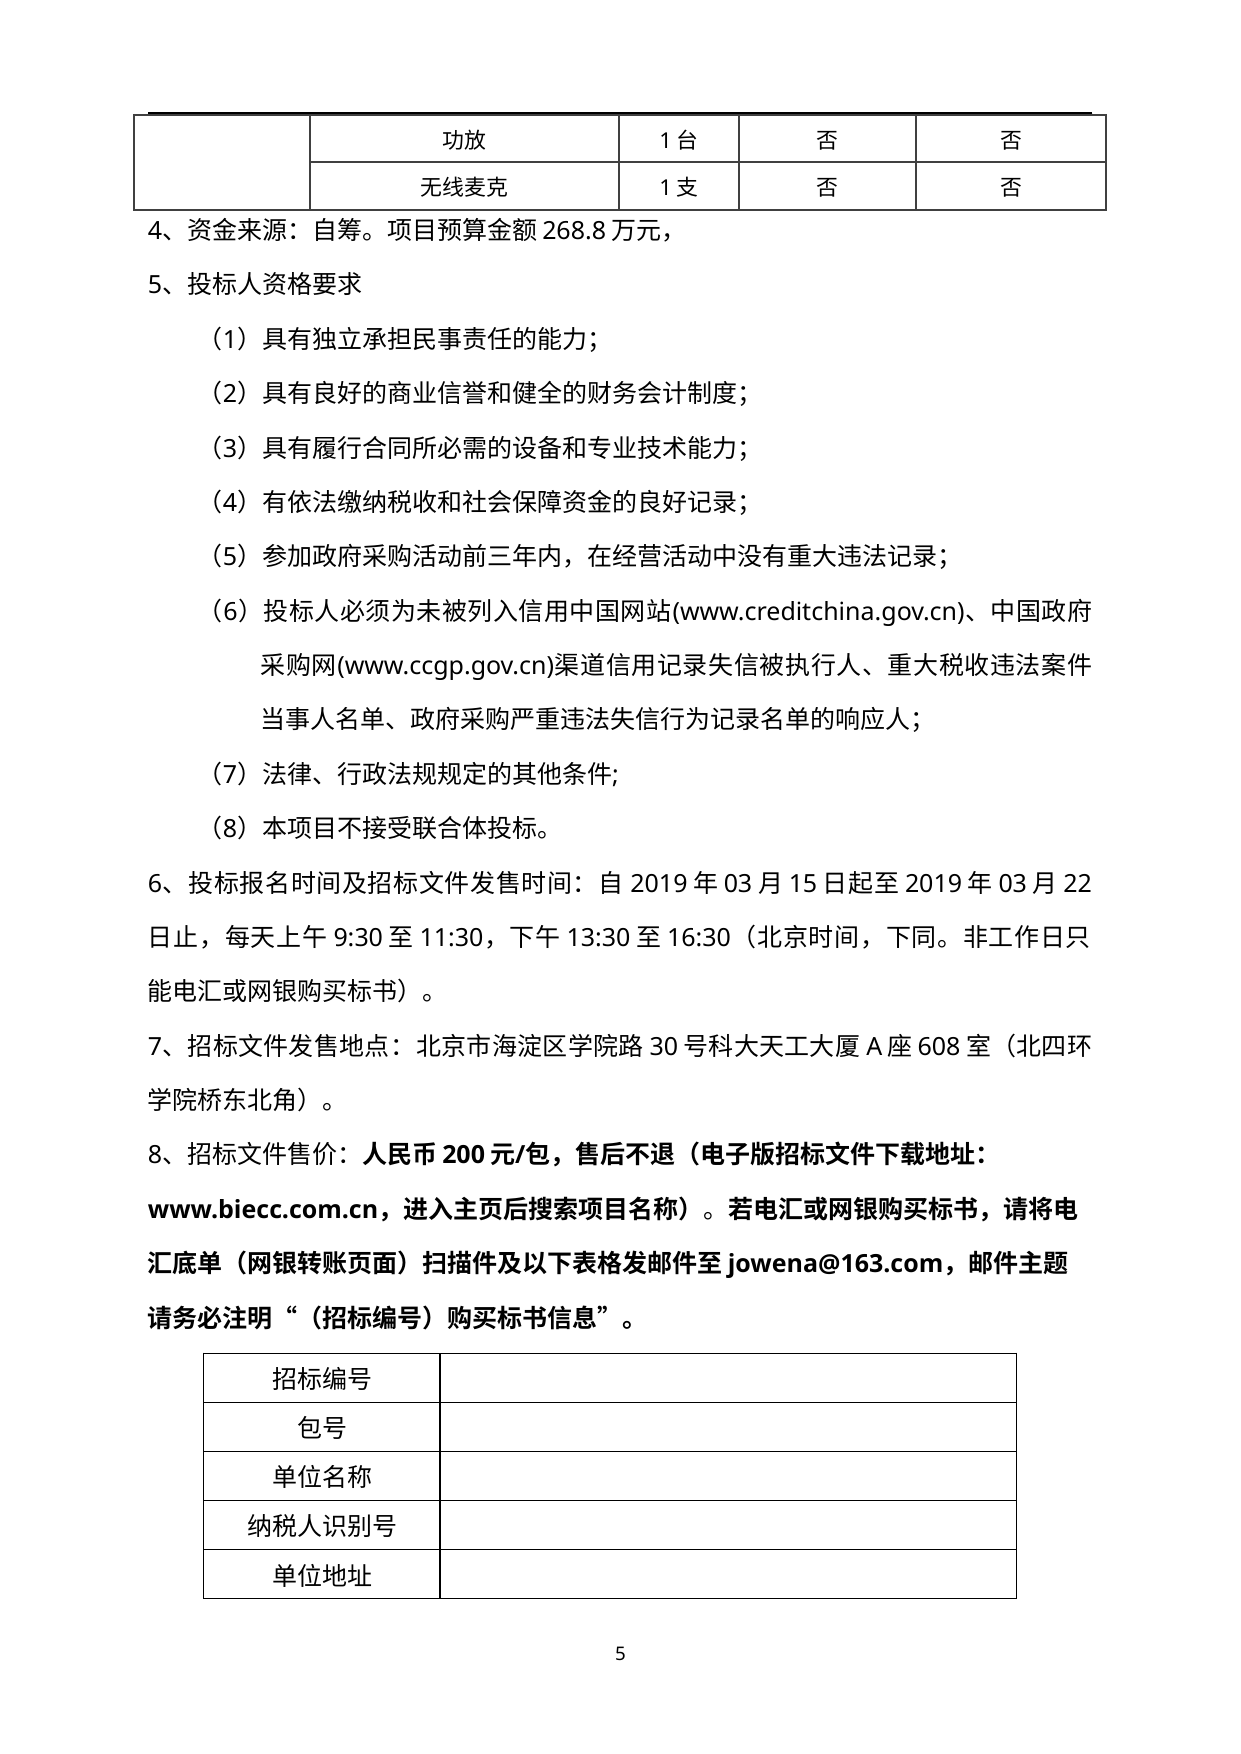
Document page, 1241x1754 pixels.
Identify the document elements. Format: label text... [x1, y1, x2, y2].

table_cell 1台 [620, 116, 738, 161]
table_cell 无线麦克 [311, 163, 618, 208]
table_cell [441, 1501, 1016, 1549]
table_cell 否 [740, 116, 915, 161]
table_cell [441, 1403, 1016, 1451]
text （6）投标人必须为未被列入信用中国网站(www.creditchina.gov.cn)、中国政府采购网(www.ccgp.gov.cn)渠道信用记录失信被执行人、重大税收违法案件当事人名单、政府采购严重违法失信行为记录名单的响应人； [198, 591, 1092, 736]
text 4、资金来源：自筹。项目预算金额268.8万元， [148, 211, 1092, 247]
text （1）具有独立承担民事责任的能力； [148, 319, 1092, 356]
text 8、招标文件售价：人民币200元/包，售后不退（电子版招标文件下载地址：www.biecc.com.cn，进入主页后搜索项目名称）。若电汇或网银购买标书，请将电汇底单（网银转账页面）扫描件及以下表格发邮件至jowena@163.com，邮件主题请务必注明“（招标编号）购买标书信息”。 [148, 1135, 1092, 1334]
text （4）有依法缴纳税收和社会保障资金的良好记录； [148, 482, 1092, 519]
table_cell 否 [917, 163, 1105, 208]
table_cell 纳税人识别号 [204, 1501, 439, 1549]
text （3）具有履行合同所必需的设备和专业技术能力； [148, 428, 1092, 464]
table_header 招标编号 [204, 1354, 439, 1402]
table_cell 1支 [620, 163, 738, 208]
table_cell [441, 1452, 1016, 1500]
table_header [441, 1354, 1016, 1402]
table_cell 单位地址 [204, 1550, 439, 1598]
table_cell [441, 1550, 1016, 1598]
table_cell 包号 [204, 1403, 439, 1451]
table_cell 单位名称 [204, 1452, 439, 1500]
text （2）具有良好的商业信誉和健全的财务会计制度； [148, 374, 1092, 410]
table_cell 功放 [311, 116, 618, 161]
text （5）参加政府采购活动前三年内，在经营活动中没有重大违法记录； [148, 537, 1092, 573]
text （8）本项目不接受联合体投标。 [148, 809, 1092, 845]
table_cell 否 [917, 116, 1105, 161]
text 7、招标文件发售地点：北京市海淀区学院路30号科大天工大厦A座608室（北四环学院桥东北角）。 [148, 1026, 1092, 1117]
text 5、投标人资格要求 [148, 265, 1092, 301]
text （7）法律、行政法规规定的其他条件; [198, 754, 1092, 791]
text 6、投标报名时间及招标文件发售时间：自2019年03月15日起至2019年03月22日止，每天上午9:30至11:30，下午13:30至16:30（北京时间，下同。非工作日只能电汇或网银购买标书）。 [148, 863, 1092, 1008]
table_cell 否 [740, 163, 915, 208]
